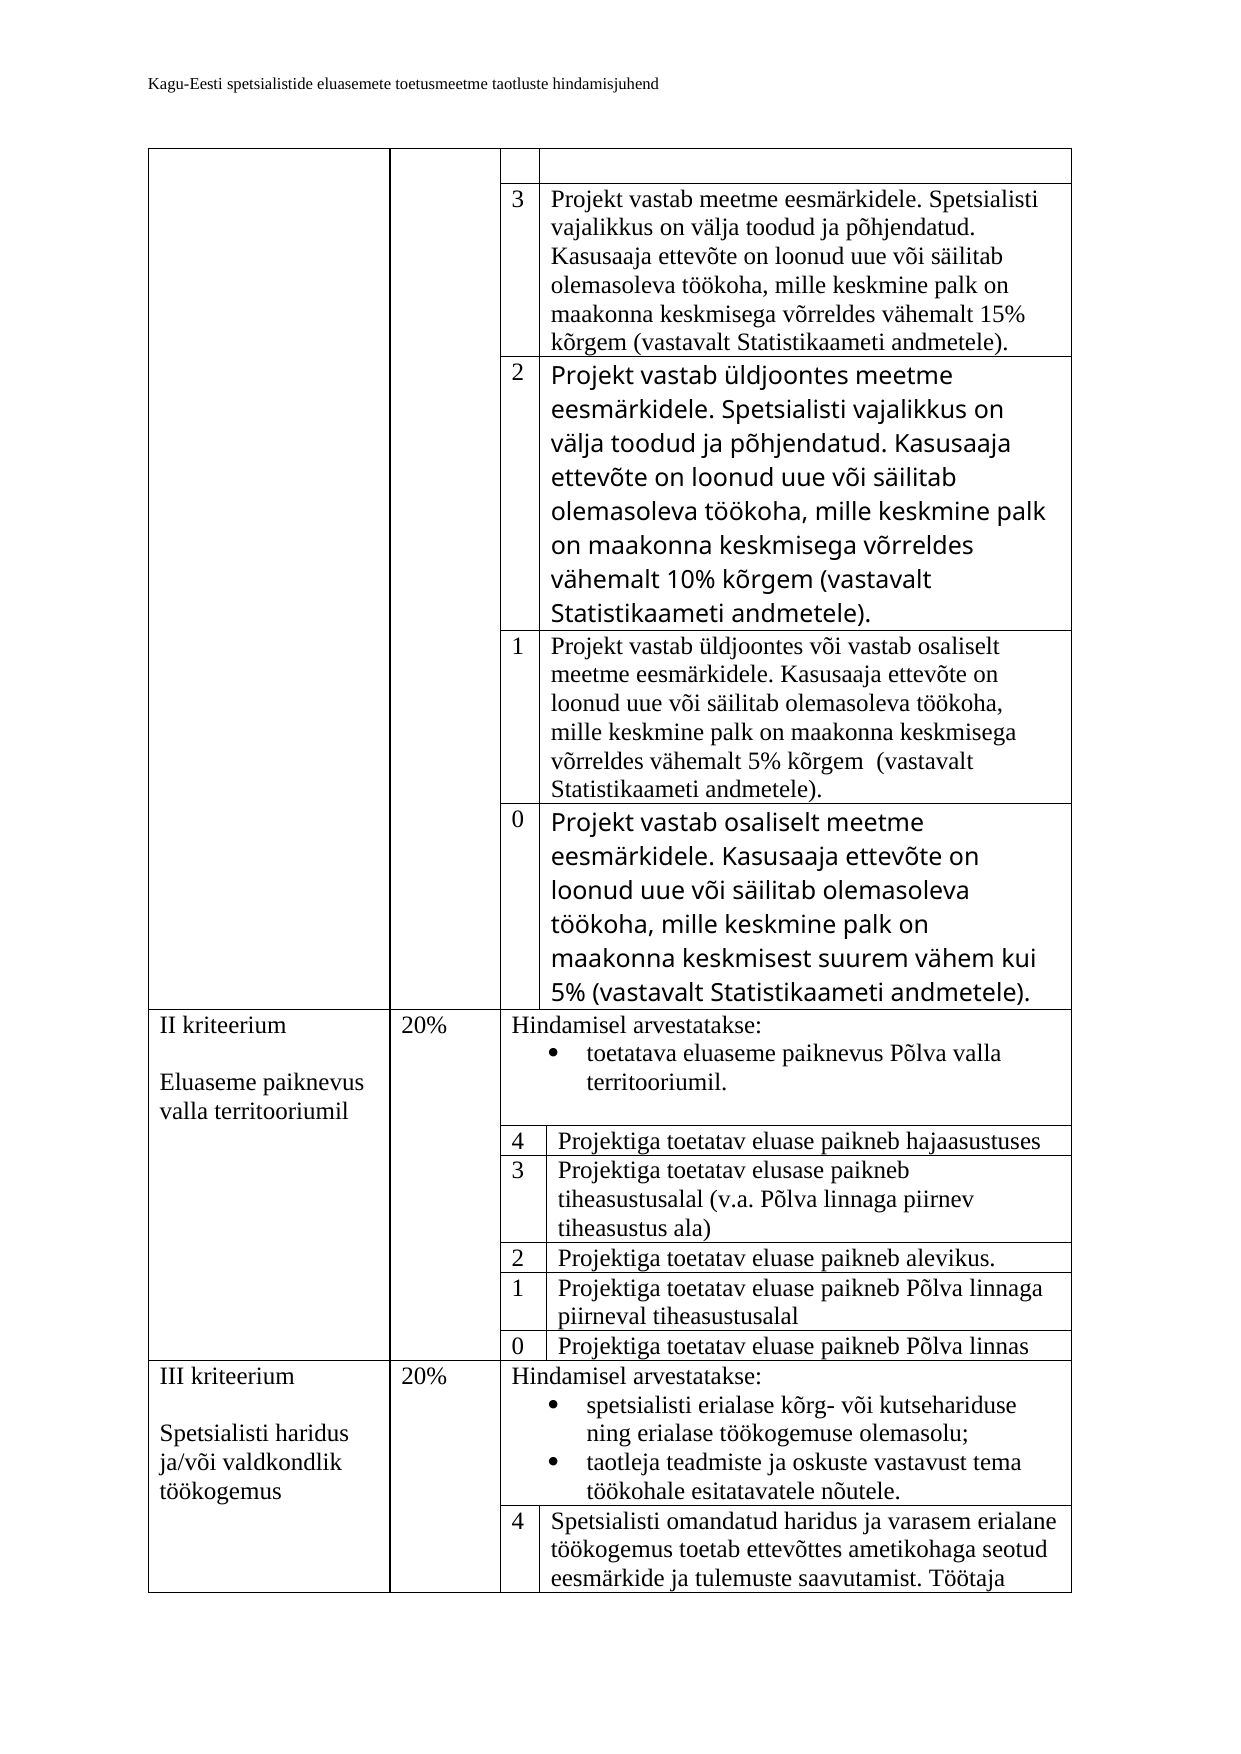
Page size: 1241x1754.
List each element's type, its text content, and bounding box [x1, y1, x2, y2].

table_cell Projektiga toetatav eluase paikneb Põlva linnaga piirneval tiheasustusalal [547, 1273, 1071, 1330]
table_cell 0 [501, 1331, 546, 1360]
table_cell 1 [501, 631, 539, 803]
table_cell 2 [501, 1243, 546, 1272]
table_cell 3 [501, 1156, 546, 1242]
table_cell 3 [501, 184, 539, 356]
table_cell Projekt vastab üldjoontes või vastab osaliselt meetme eesmärkidele. Kasusaaja ettevõte on loonud uue või säilitab olemasoleva töökoha, mille keskmine palk on maakonna keskmisega võrreldes vähemalt 5% kõrgem (vastavalt Statistikaameti andmetele). [540, 631, 1071, 803]
table_cell Projektiga toetatav eluase paikneb alevikus. [547, 1243, 1071, 1272]
table_cell 1 [501, 1273, 546, 1330]
table_cell II kriteerium Eluaseme paiknevus valla territooriumil [149, 1010, 389, 1360]
table_cell 4 [501, 1126, 546, 1154]
table_cell Hindamisel arvestatakse: spetsialisti erialase kõrg- või kutsehariduse ning erialase töökogemuse olemasolu; taotleja teadmiste ja oskuste vastavust tema töökohale esitatavatele nõutele. [501, 1361, 1071, 1505]
table_cell 4 [501, 1506, 539, 1592]
table_cell Projekt vastab üldjoontes meetme eesmärkidele. Spetsialisti vajalikkus on välja toodud ja põhjendatud. Kasusaaja ettevõte on loonud uue või säilitab olemasoleva töökoha, mille keskmine palk on maakonna keskmisega võrreldes vähemalt 10% kõrgem (vastavalt Statistikaameti andmetele). [540, 357, 1071, 630]
table_cell 20% [391, 1361, 500, 1592]
table_cell Projekt vastab osaliselt meetme eesmärkidele. Kasusaaja ettevõte on loonud uue või säilitab olemasoleva töökoha, mille keskmine palk on maakonna keskmisest suurem vähem kui 5% (vastavalt Statistikaameti andmetele). [540, 804, 1071, 1009]
table_cell III kriteerium Spetsialisti haridus ja/või valdkondlik töökogemus [149, 1361, 389, 1592]
table_cell 0 [501, 804, 539, 1009]
table_cell 20% [391, 1010, 500, 1360]
table_cell 2 [501, 357, 539, 630]
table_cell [540, 1506, 1071, 1592]
table_cell Projektiga toetatav eluase paikneb Põlva linnas [547, 1331, 1071, 1360]
table_cell Projekt vastab meetme eesmärkidele. Spetsialisti vajalikkus on välja toodud ja põhjendatud. Kasusaaja ettevõte on loonud uue või säilitab olemasoleva töökoha, mille keskmine palk on maakonna keskmisega võrreldes vähemalt 15% kõrgem (vastavalt Statistikaameti andmetele). [540, 184, 1071, 356]
table_cell Hindamisel arvestatakse: toetatava eluaseme paiknevus Põlva valla territooriumil. [501, 1010, 1071, 1125]
table_cell Projektiga toetatav elusase paikneb tiheasustusalal (v.a. Põlva linnaga piirnev tiheasustus ala) [547, 1156, 1071, 1242]
table_cell 4 [501, 149, 539, 183]
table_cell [540, 149, 1071, 183]
table_cell Projektiga toetatav eluase paikneb hajaasustuses [547, 1126, 1071, 1154]
